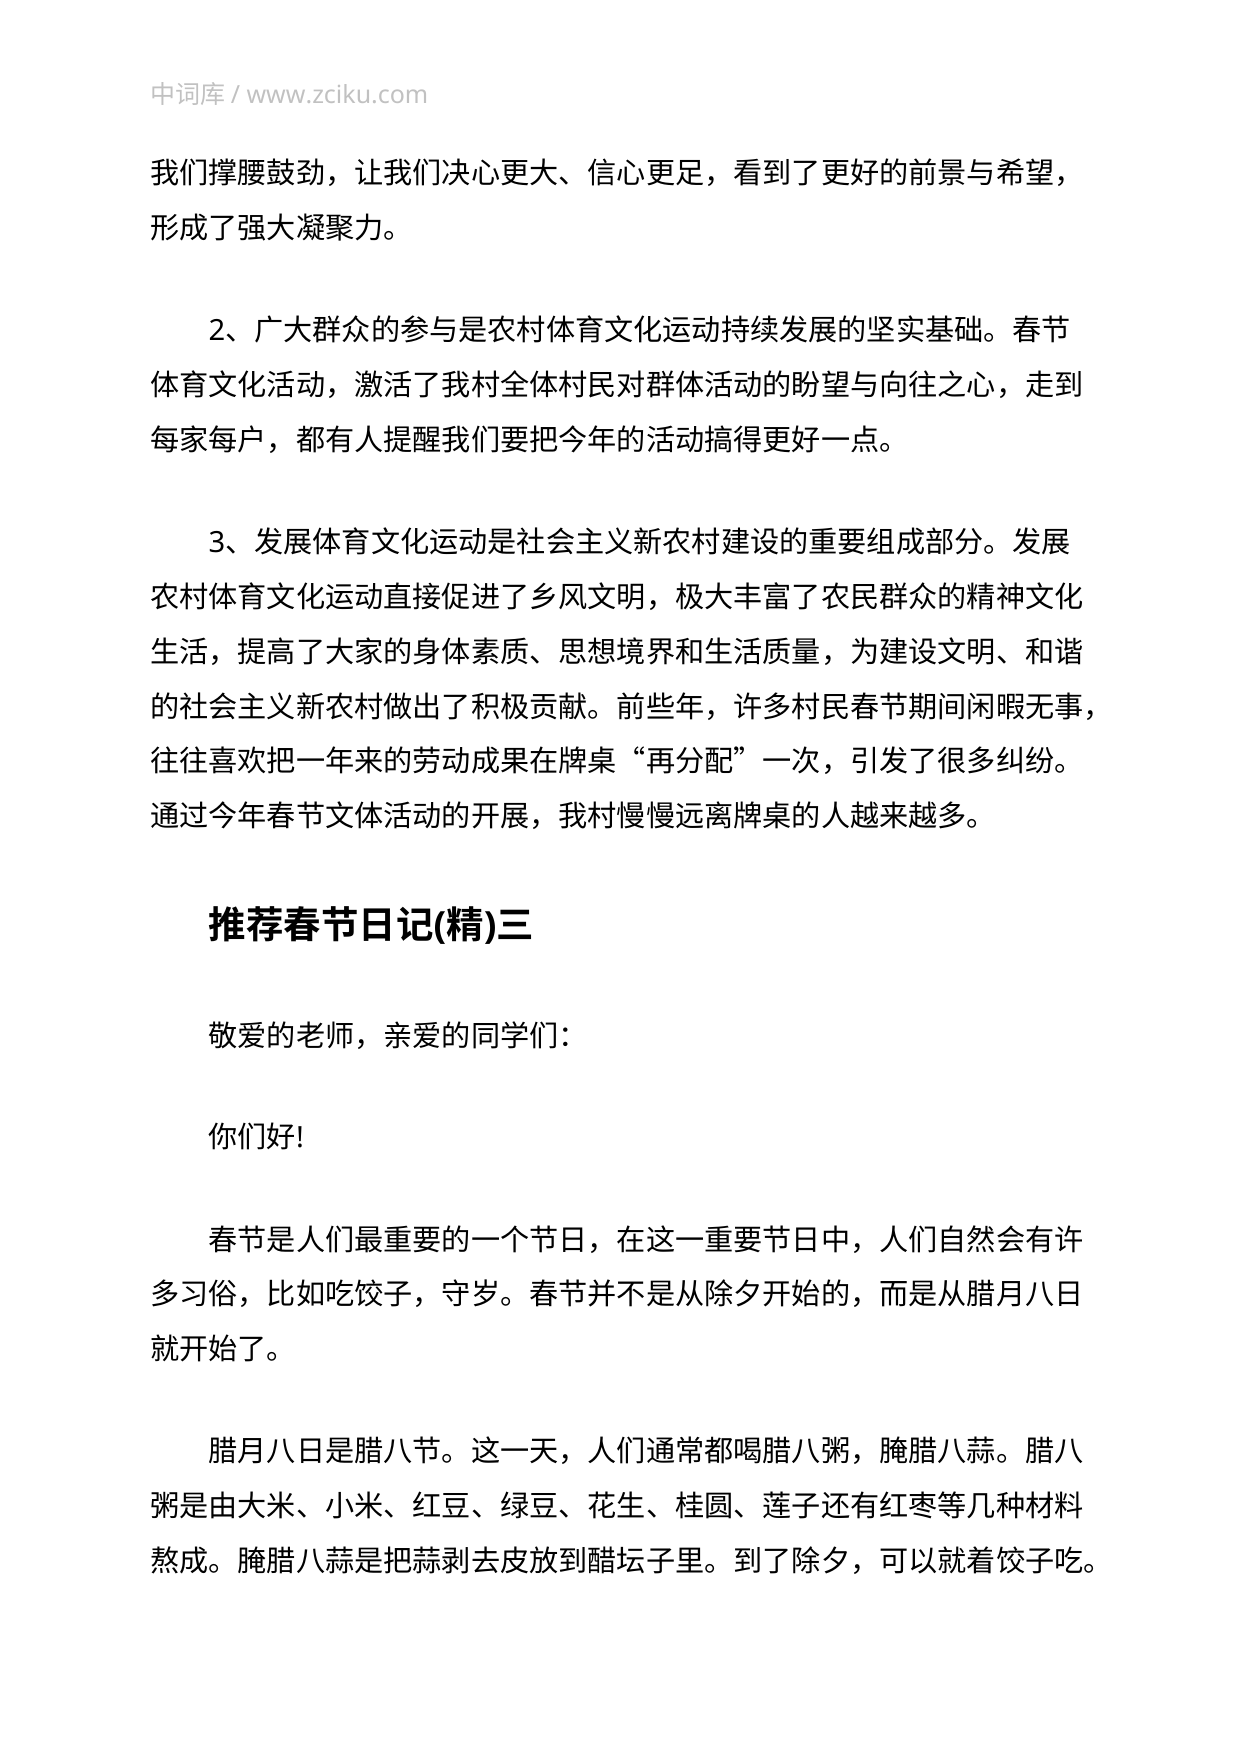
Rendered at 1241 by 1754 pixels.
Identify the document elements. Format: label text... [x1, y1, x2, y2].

text 推荐春节日记(精)三 [150, 895, 1090, 949]
text 腊月八日是腊八节。这一天，人们通常都喝腊八粥，腌腊八蒜。腊八粥是由大米、小米、红豆、绿豆、花生、桂圆、莲子还有红枣等几种材料熬成。腌腊八蒜是把蒜剥去皮放到醋坛子里。到了除夕，可以就着饺子吃。 [150, 1428, 1090, 1580]
text 春节是人们最重要的一个节日，在这一重要节日中，人们自然会有许多习俗，比如吃饺子，守岁。春节并不是从除夕开始的，而是从腊月八日就开始了。 [150, 1216, 1090, 1368]
text 3、发展体育文化运动是社会主义新农村建设的重要组成部分。发展农村体育文化运动直接促进了乡风文明，极大丰富了农民群众的精神文化生活，提高了大家的身体素质、思想境界和生活质量，为建设文明、和谐的社会主义新农村做出了积极贡献。前些年，许多村民春节期间闲暇无事，往往喜欢把一年来的劳动成果在牌桌“再分配”一次，引发了很多纠纷。通过今年春节文体活动的开展，我村慢慢远离牌桌的人越来越多。 [150, 518, 1090, 835]
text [150, 150, 1090, 247]
text 敬爱的老师，亲爱的同学们： [150, 1012, 1090, 1054]
text 你们好! [150, 1114, 1090, 1156]
text 2、广大群众的参与是农村体育文化运动持续发展的坚实基础。春节体育文化活动，激活了我村全体村民对群体活动的盼望与向往之心，走到每家每户，都有人提醒我们要把今年的活动搞得更好一点。 [150, 307, 1090, 459]
